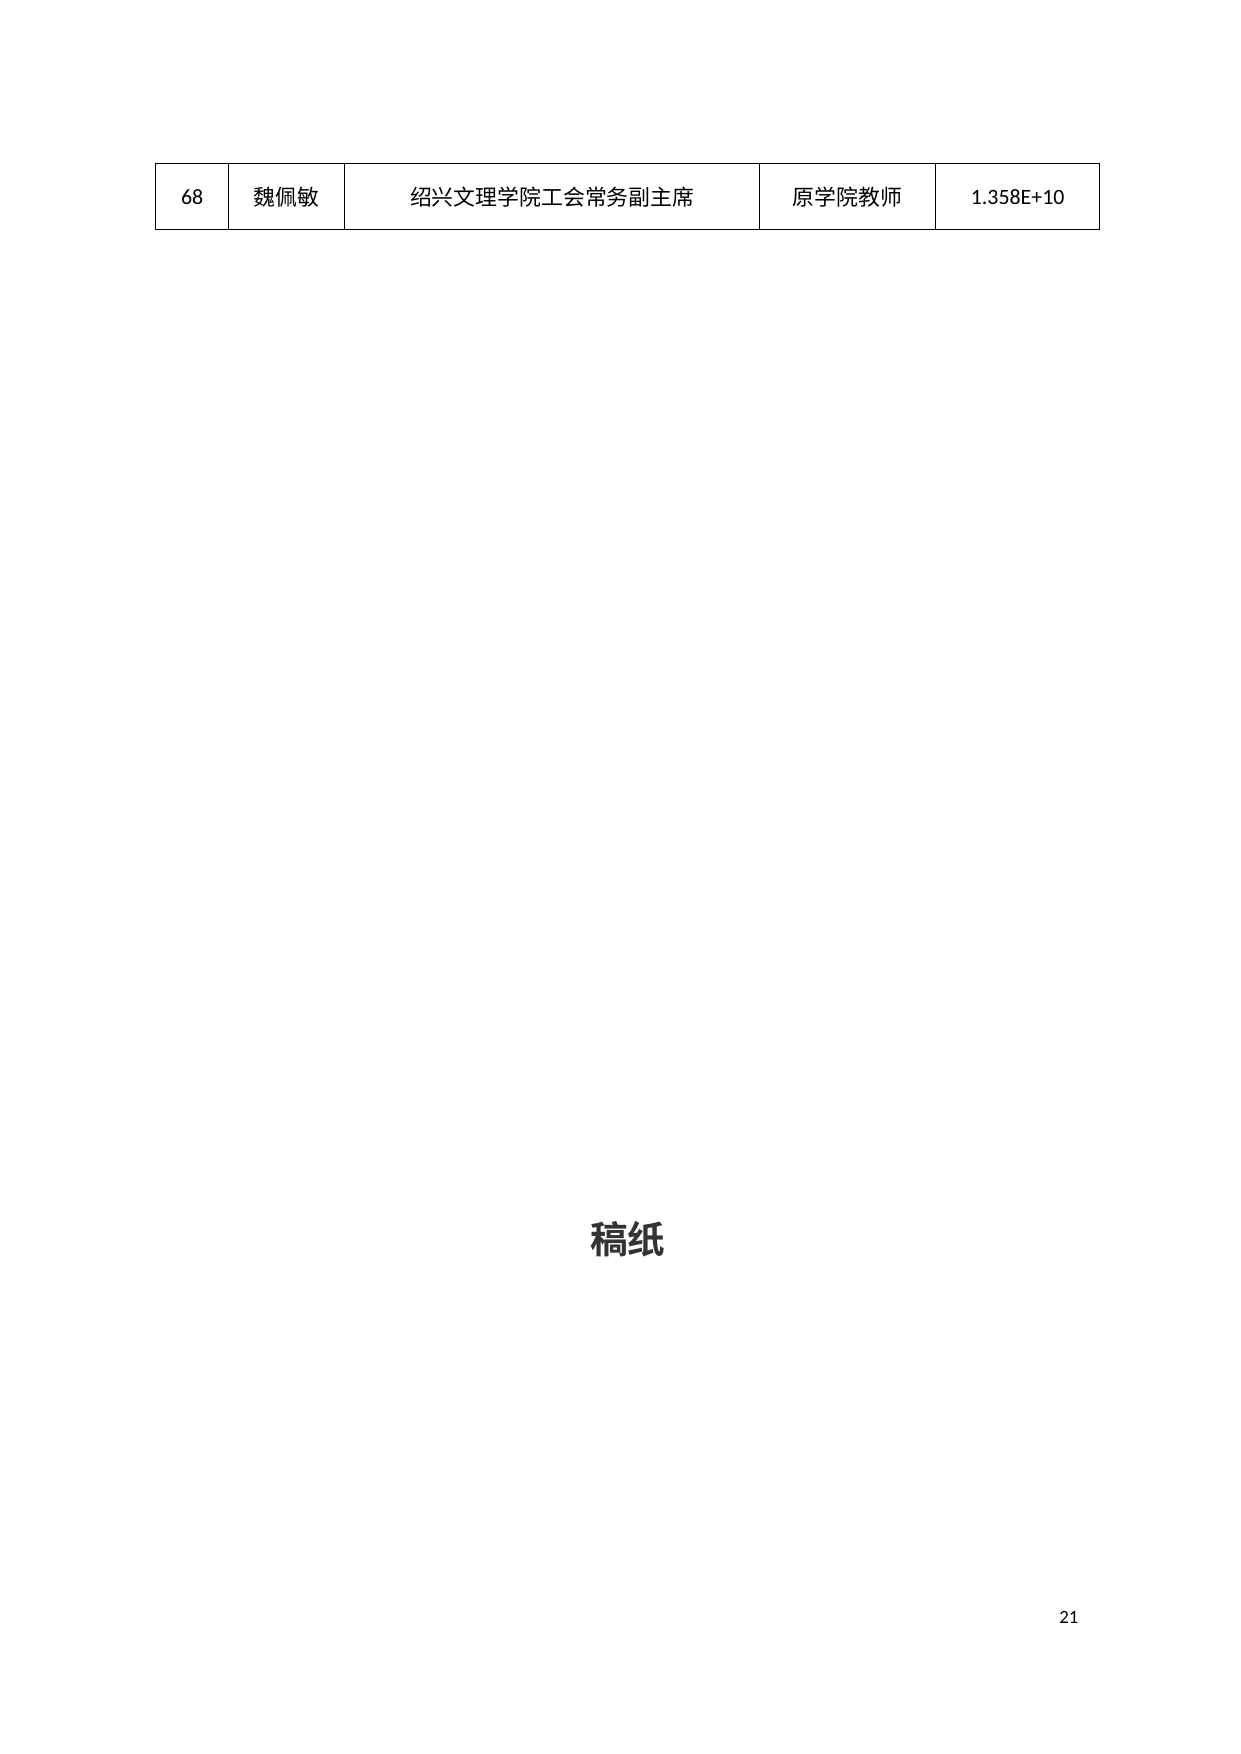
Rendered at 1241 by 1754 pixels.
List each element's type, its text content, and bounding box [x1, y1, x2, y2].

table_cell 68 [156, 164, 228, 229]
table_cell 1.358E+10 [936, 164, 1099, 229]
table_cell 原学院教师 [760, 164, 935, 229]
table_cell 绍兴文理学院工会常务副主席 [345, 164, 759, 229]
table_cell 魏佩敏 [229, 164, 344, 229]
text 稿纸 [177, 1205, 1078, 1270]
